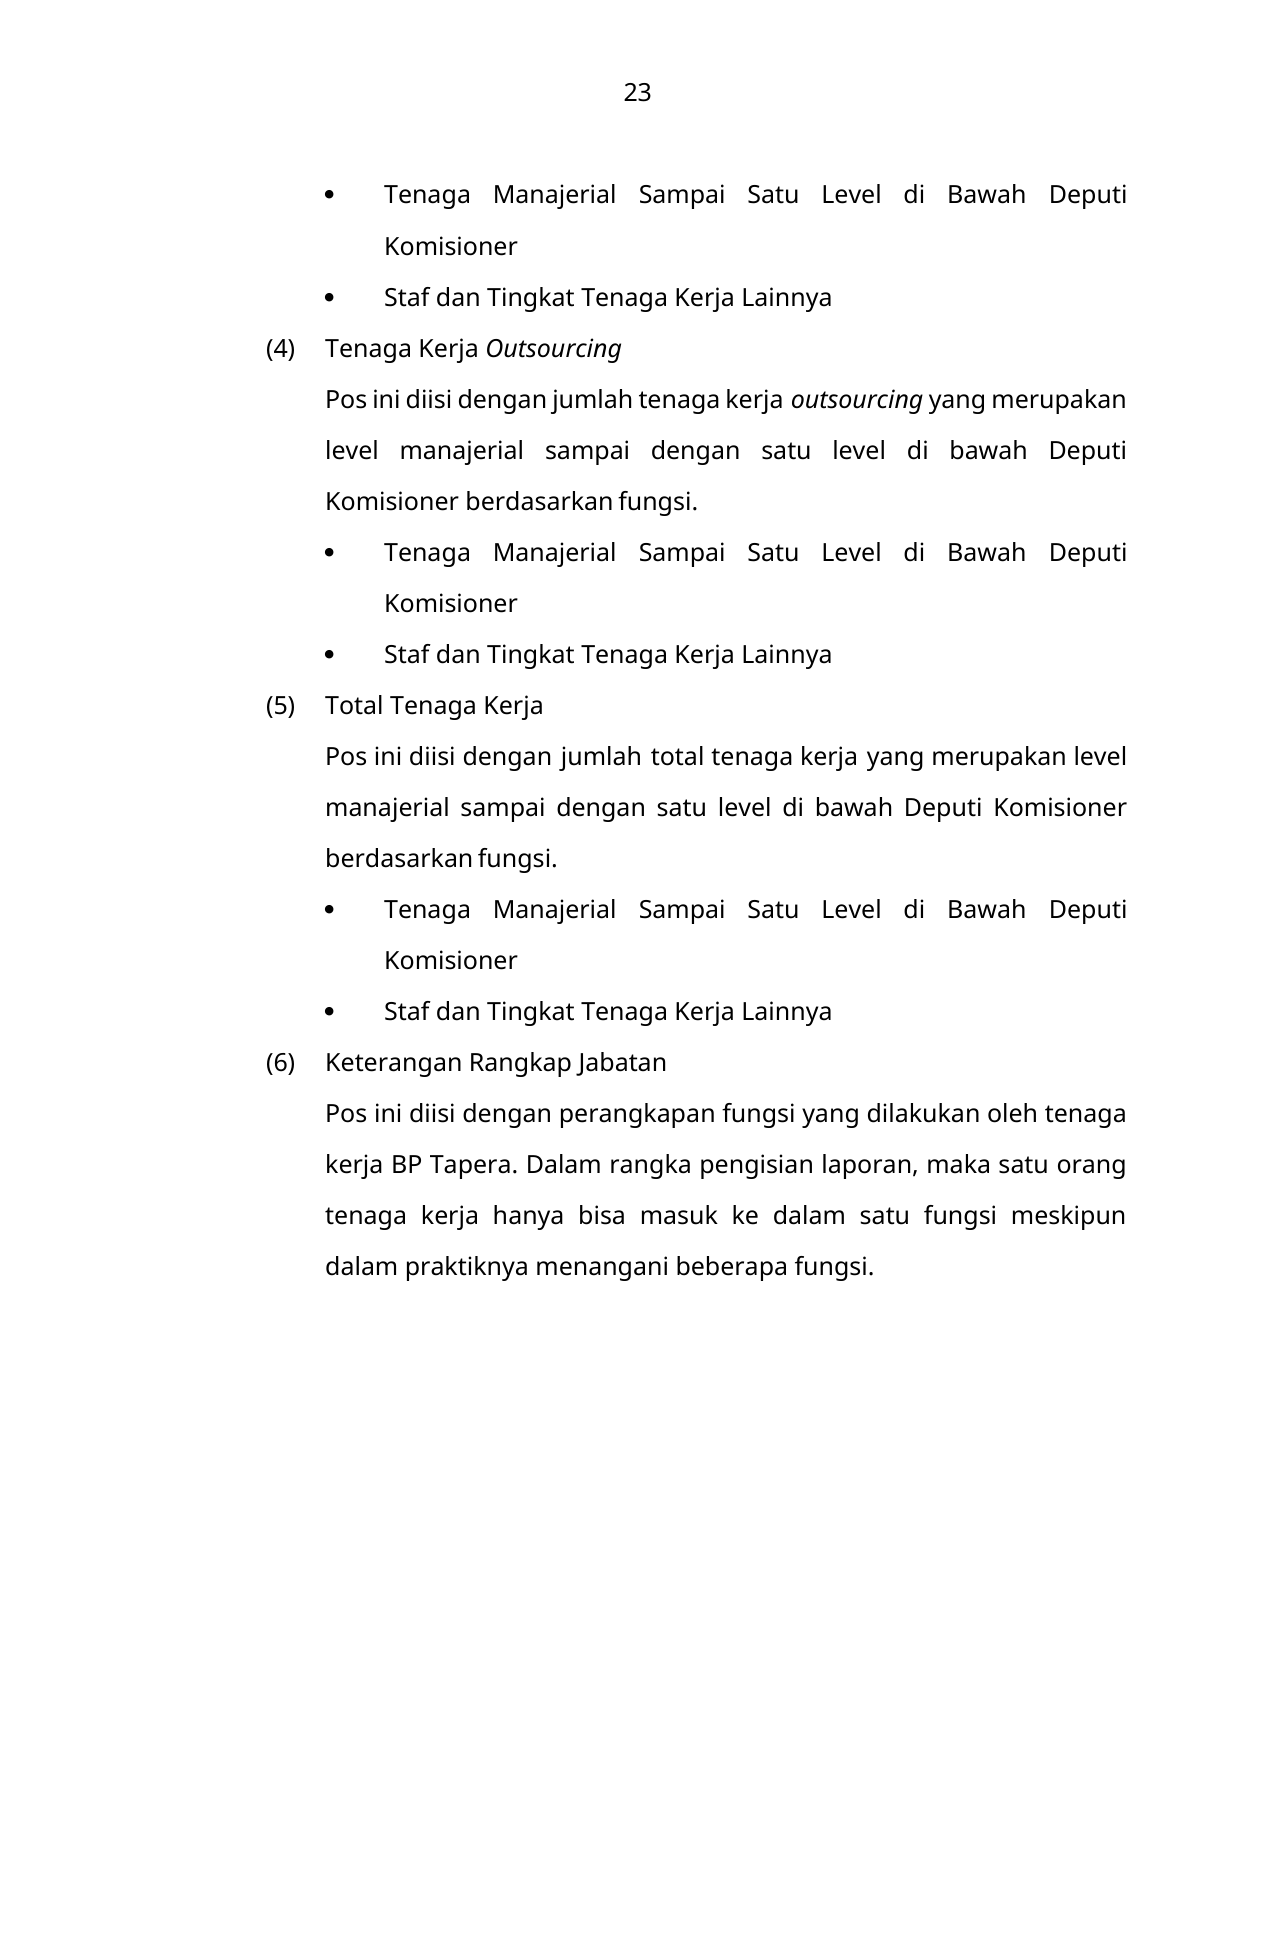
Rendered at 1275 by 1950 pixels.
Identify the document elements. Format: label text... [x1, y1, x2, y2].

list Keterangan Rangkap Jabatan [266, 1045, 1127, 1079]
list Pos ini diisi dengan perangkapan fungsi yang dilakukan oleh tenaga kerja BP Tapera. Dalam rangka pengisian laporan, maka satu orang tenaga kerja hanya bisa masuk ke dalam satu fungsi meskipun dalam praktiknya menangani beberapa fungsi. [325, 1096, 1127, 1283]
list Tenaga Manajerial Sampai Satu Level di Bawah Deputi Komisioner [325, 534, 1127, 619]
list Staf dan Tingkat Tenaga Kerja Lainnya [325, 994, 1127, 1028]
list Pos ini diisi dengan jumlah tenaga kerja outsourcing yang merupakan level manajerial sampai dengan satu level di bawah Deputi Komisioner berdasarkan fungsi. [325, 381, 1127, 517]
list Tenaga Manajerial Sampai Satu Level di Bawah Deputi Komisioner [325, 892, 1127, 977]
list Total Tenaga Kerja [266, 688, 1127, 722]
list Staf dan Tingkat Tenaga Kerja Lainnya [325, 279, 1127, 313]
list Tenaga Manajerial Sampai Satu Level di Bawah Deputi Komisioner [325, 177, 1127, 262]
list Tenaga Kerja Outsourcing [266, 330, 1127, 364]
list Pos ini diisi dengan jumlah total tenaga kerja yang merupakan level manajerial sampai dengan satu level di bawah Deputi Komisioner berdasarkan fungsi. [325, 739, 1127, 875]
list Staf dan Tingkat Tenaga Kerja Lainnya [325, 637, 1127, 671]
